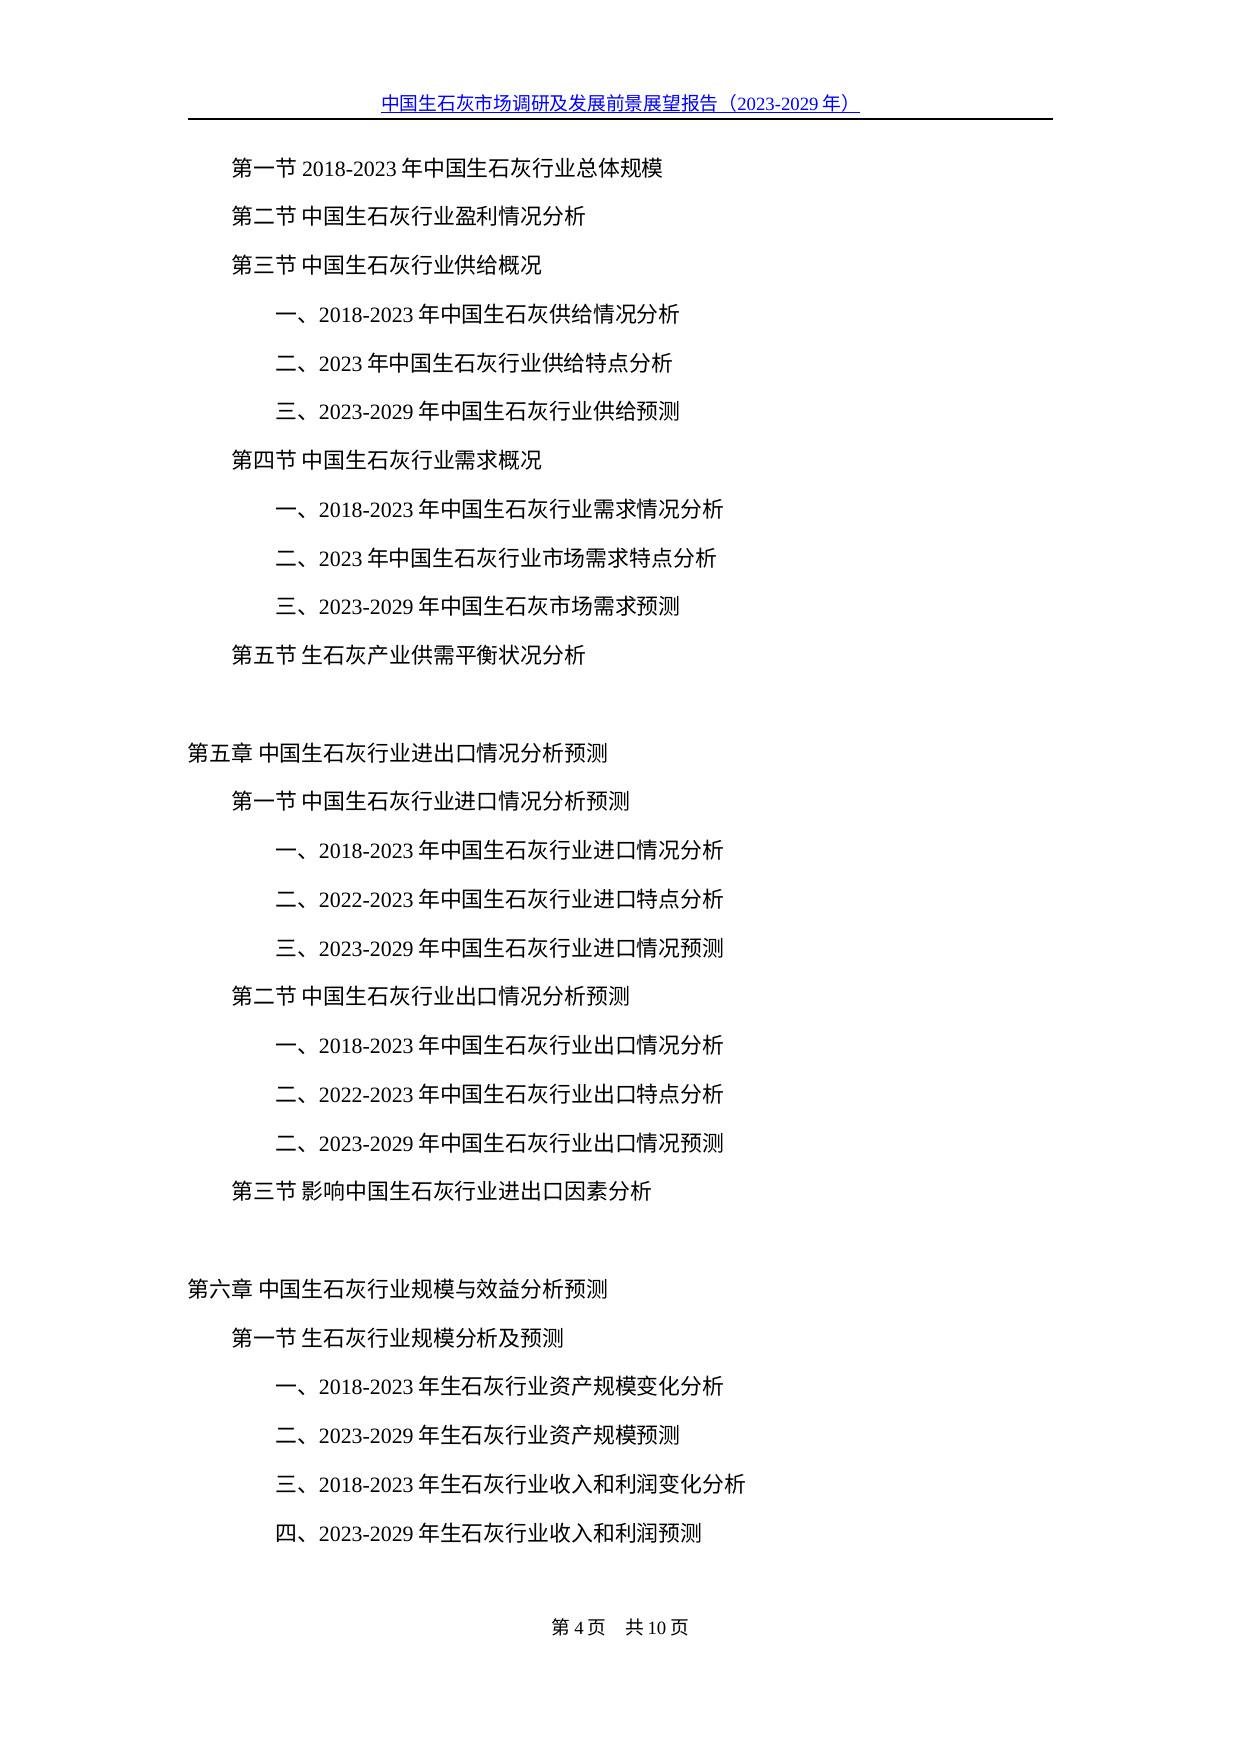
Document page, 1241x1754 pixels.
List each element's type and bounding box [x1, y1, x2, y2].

text [187, 150, 1053, 1548]
